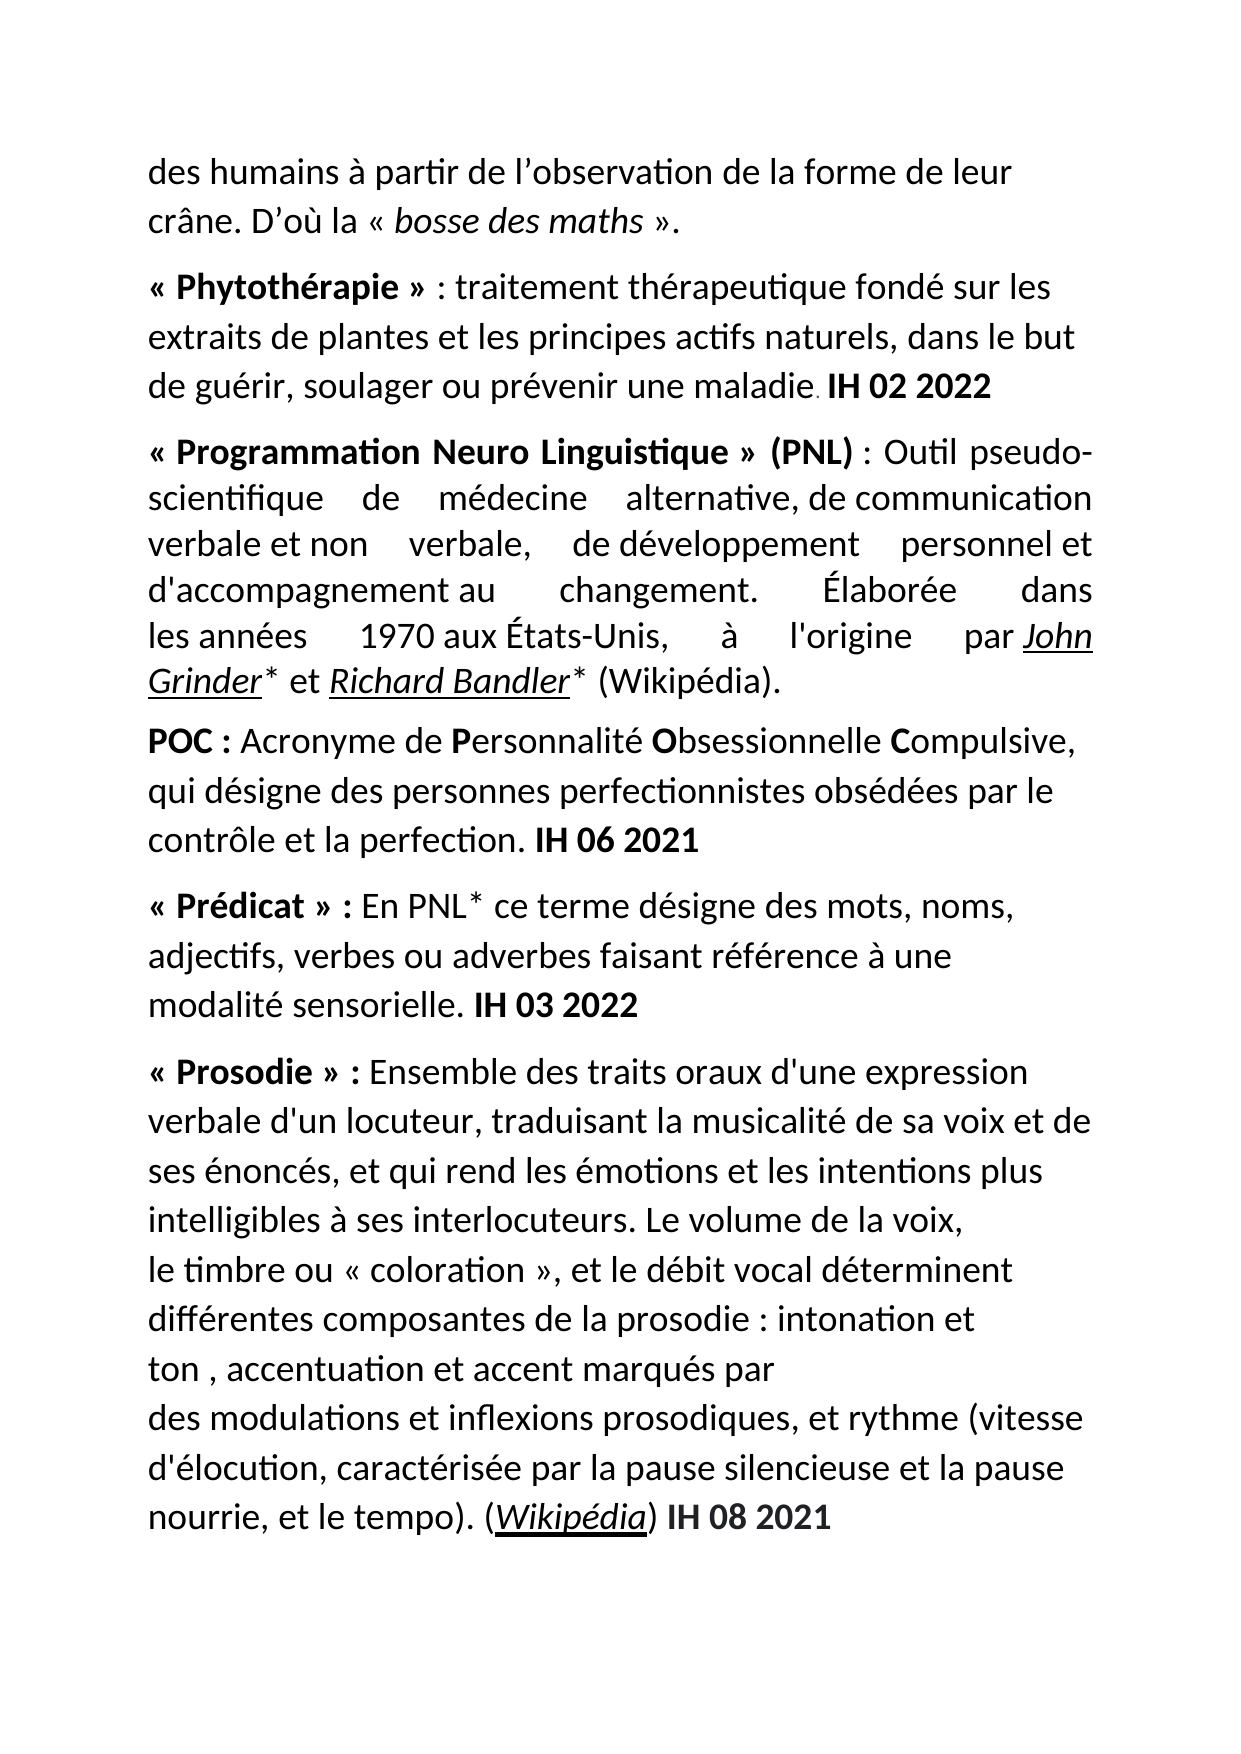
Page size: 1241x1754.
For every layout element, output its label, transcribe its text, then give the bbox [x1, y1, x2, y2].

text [148, 148, 1093, 243]
text « Programmation Neuro Linguistique » (PNL) : Outil pseudo-scientifique de médecine alternative, de communication verbale et non verbale, de développement personnel et d'accompagnement au changement. Élaborée dans les années 1970 aux États-Unis, à l'origine par John Grinder* et Richard Bandler* (Wikipédia). [148, 612, 1093, 703]
text « Prédicat » : En PNL* ce terme désigne des mots, noms, adjectifs, verbes ou adverbes faisant référence à une modalité sensorielle. IH 03 2022 [148, 882, 1093, 1027]
text POC : Acronyme de Personnalité Obsessionnelle Compulsive, qui désigne des personnes perfectionnistes obsédées par le contrôle et la perfection. IH 06 2021 [148, 717, 1093, 862]
text « Programmation Neuro Linguistique » (PNL) : Outil pseudo-scientifique de médecine alternative, de communication verbale et non verbale, de développement personnel et d'accompagnement au changement. Élaborée dans les années 1970 aux États-Unis, à l'origine par John Grinder* et Richard Bandler* (Wikipédia). [148, 428, 1093, 566]
text « Prosodie » : Ensemble des traits oraux d'une expression verbale d'un locuteur, traduisant la musicalité de sa voix et de ses énoncés, et qui rend les émotions et les intentions plus intelligibles à ses interlocuteurs. Le volume de la voix, le timbre ou « coloration », et le débit vocal déterminent différentes composantes de la prosodie : intonation et ton , accentuation et accent marqués par des modulations et inflexions prosodiques, et rythme (vitesse d'élocution, caractérisée par la pause silencieuse et la pause nourrie, et le tempo). (Wikipédia) IH 08 2021 [148, 1048, 1093, 1539]
text « Phytothérapie » : traitement thérapeutique fondé sur les extraits de plantes et les principes actifs naturels, dans le but de guérir, soulager ou prévenir une maladie. IH 02 2022 [148, 263, 1093, 408]
